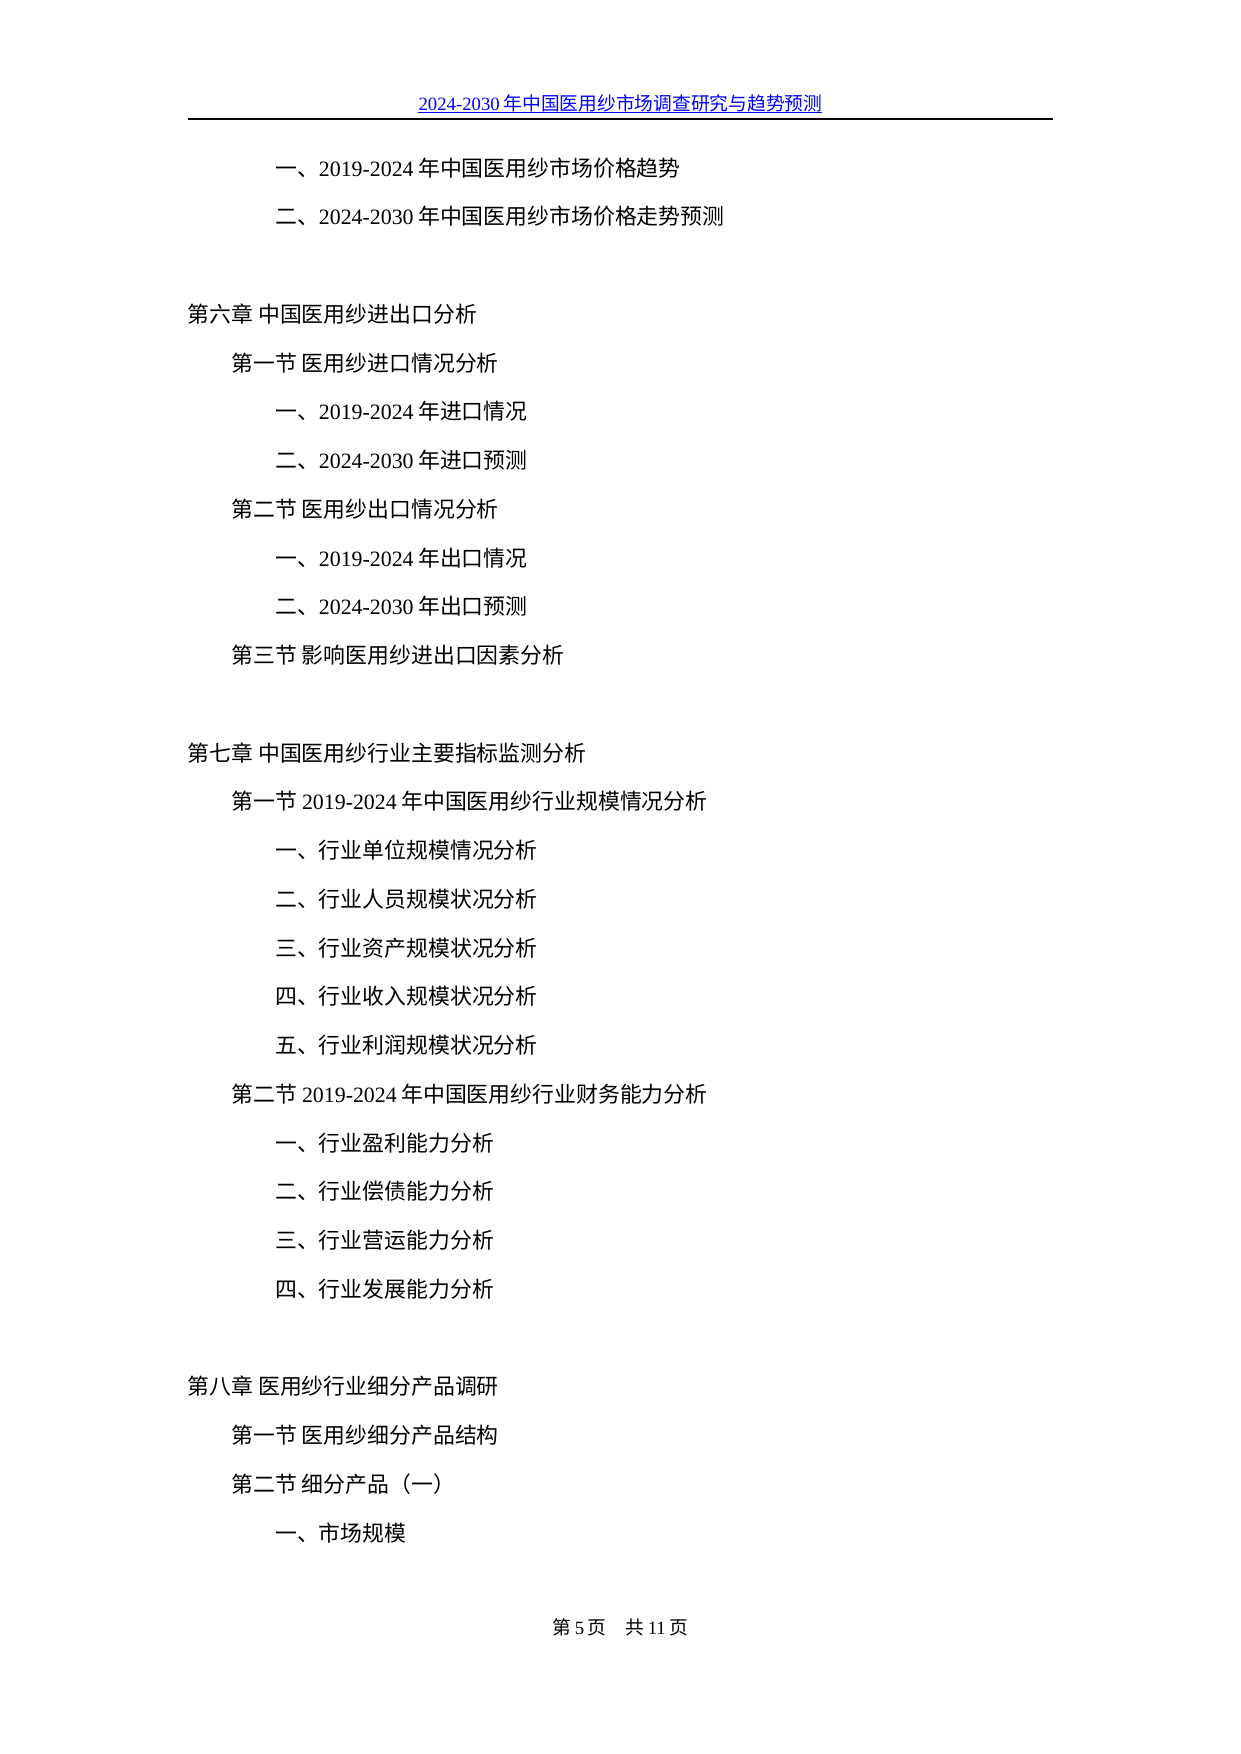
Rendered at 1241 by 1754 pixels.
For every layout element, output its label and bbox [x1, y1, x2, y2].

text [187, 150, 1053, 1548]
